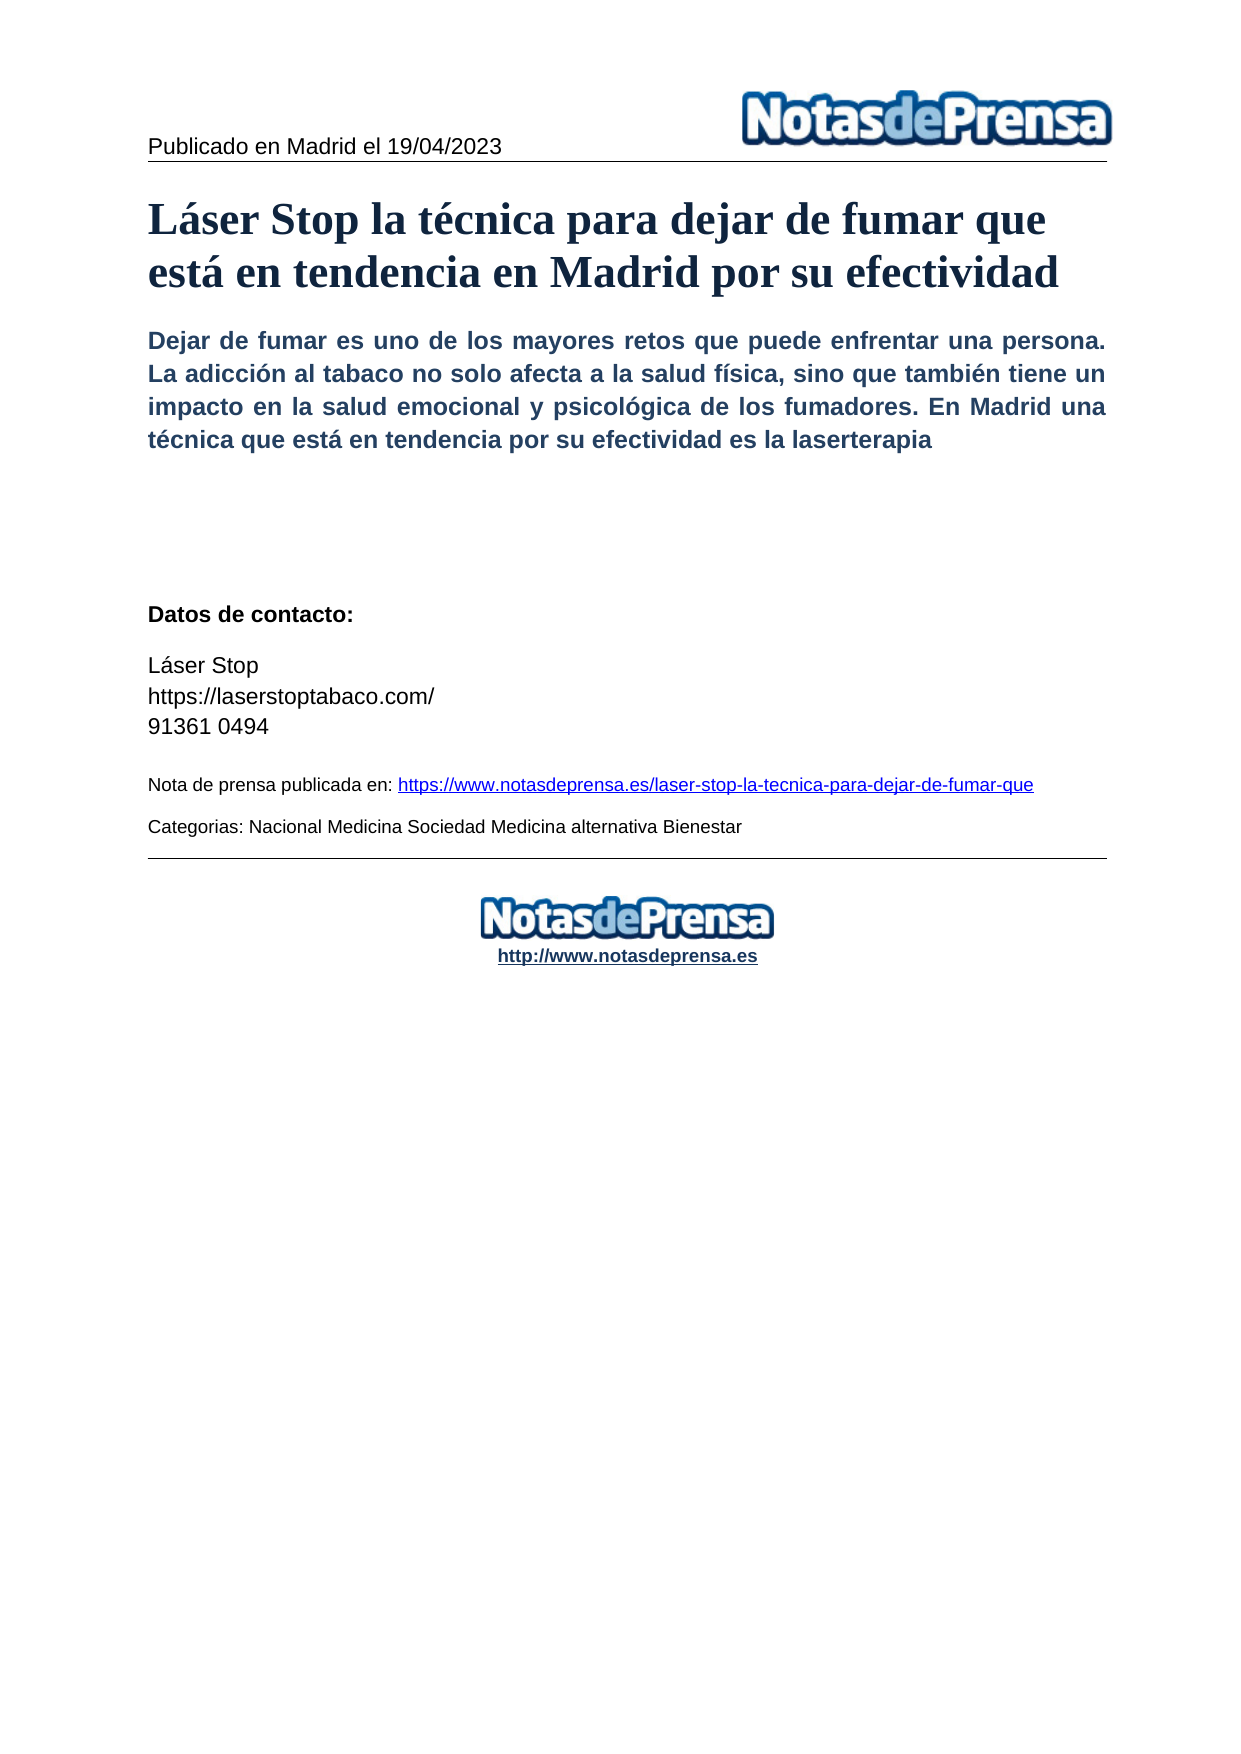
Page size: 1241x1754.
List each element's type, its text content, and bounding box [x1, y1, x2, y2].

text http://www.notasdeprensa.es [148, 945, 1107, 967]
subtitle Dejar de fumar es uno de los mayores retos que puede enfrentar una persona. La adicción al tabaco no solo afecta a la salud física, sino que también tiene un impacto en la salud emocional y psicológica de los fumadores. En Madrid una técnica que está en tendencia por su efectividad es la laserterapia [148, 326, 1107, 454]
text https://laserstoptabaco.com/ [148, 683, 1063, 709]
subtitle Láser Stop la técnica para dejar de fumar que está en tendencia en Madrid por su efectividad [148, 192, 1107, 297]
text Nota de prensa publicada en: https://www.notasdeprensa.es/laser-stop-la-tecnica-para-dejar-de-fumar-que [148, 773, 1107, 795]
picture [742, 90, 1113, 148]
text Categorias: Nacional Medicina Sociedad Medicina alternativa Bienestar [148, 816, 1107, 837]
picture [480, 895, 775, 941]
text Publicado en Madrid el 19/04/2023 [148, 133, 1107, 161]
text Datos de contacto: [148, 601, 1107, 628]
text Láser Stop [148, 652, 1063, 679]
text 91361 0494 [148, 713, 1063, 739]
